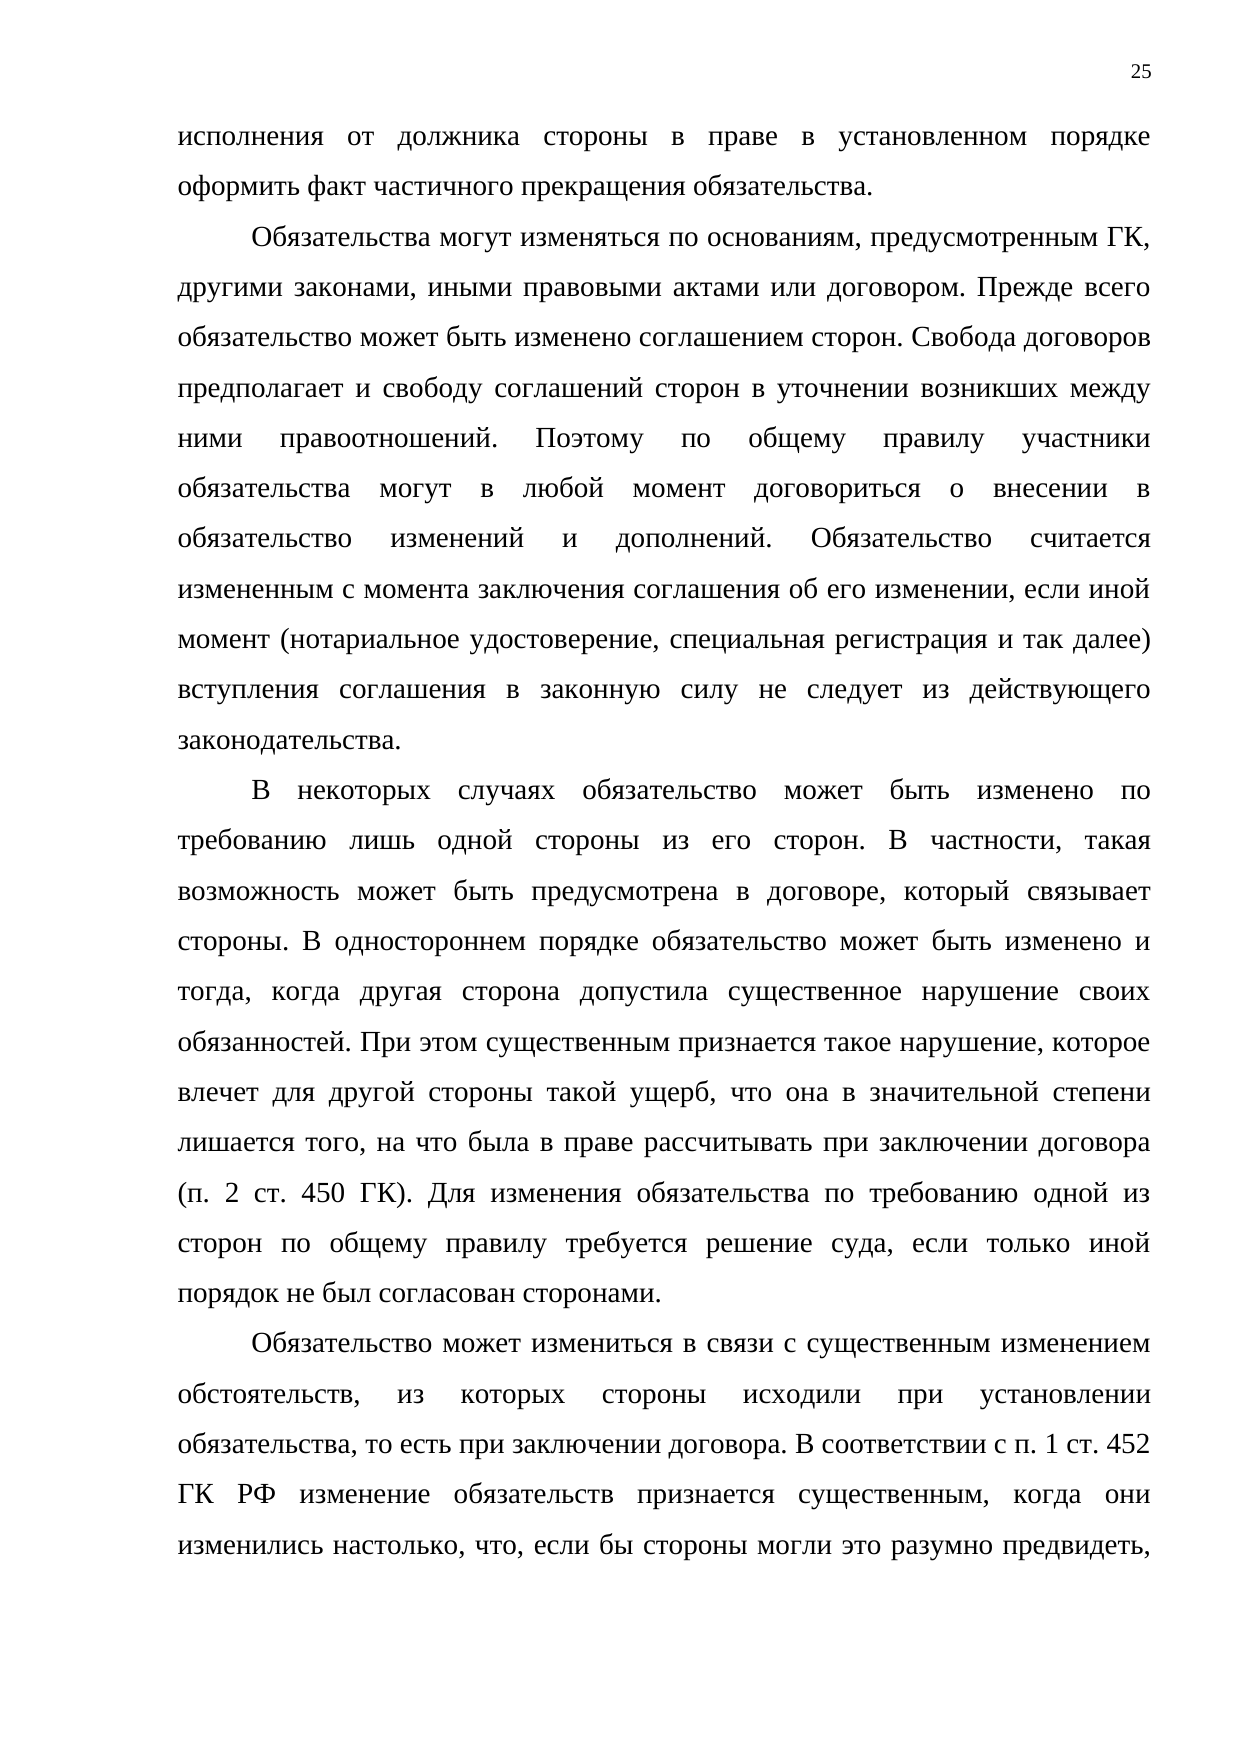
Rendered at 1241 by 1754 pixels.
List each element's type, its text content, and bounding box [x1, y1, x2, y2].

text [177, 1326, 1152, 1560]
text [177, 118, 1152, 202]
text Обязательства могут изменяться по основаниям, предусмотренным ГК, другими законами, иными правовыми актами или договором. Прежде всего обязательство может быть изменено соглашением сторон. Свобода договоров предполагает и свободу соглашений сторон в уточнении возникших между ними правоотношений. Поэтому по общему правилу участники обязательства могут в любой момент договориться о внесении в обязательство изменений и дополнений. Обязательство считается измененным с момента заключения соглашения об его изменении, если иной момент (нотариальное удостоверение, специальная регистрация и так далее) вступления соглашения в законную силу не следует из действующего законодательства. [177, 219, 1152, 755]
text В некоторых случаях обязательство может быть изменено по требованию лишь одной стороны из его сторон. В частности, такая возможность может быть предусмотрена в договоре, который связывает стороны. В одностороннем порядке обязательство может быть изменено и тогда, когда другая сторона допустила существенное нарушение своих обязанностей. При этом существенным признается такое нарушение, которое влечет для другой стороны такой ущерб, что она в значительной степени лишается того, на что была в праве рассчитывать при заключении договора (п. 2 ст. 450 ГК). Для изменения обязательства по требованию одной из сторон по общему правилу требуется решение суда, если только иной порядок не был согласован сторонами. [177, 772, 1152, 1309]
